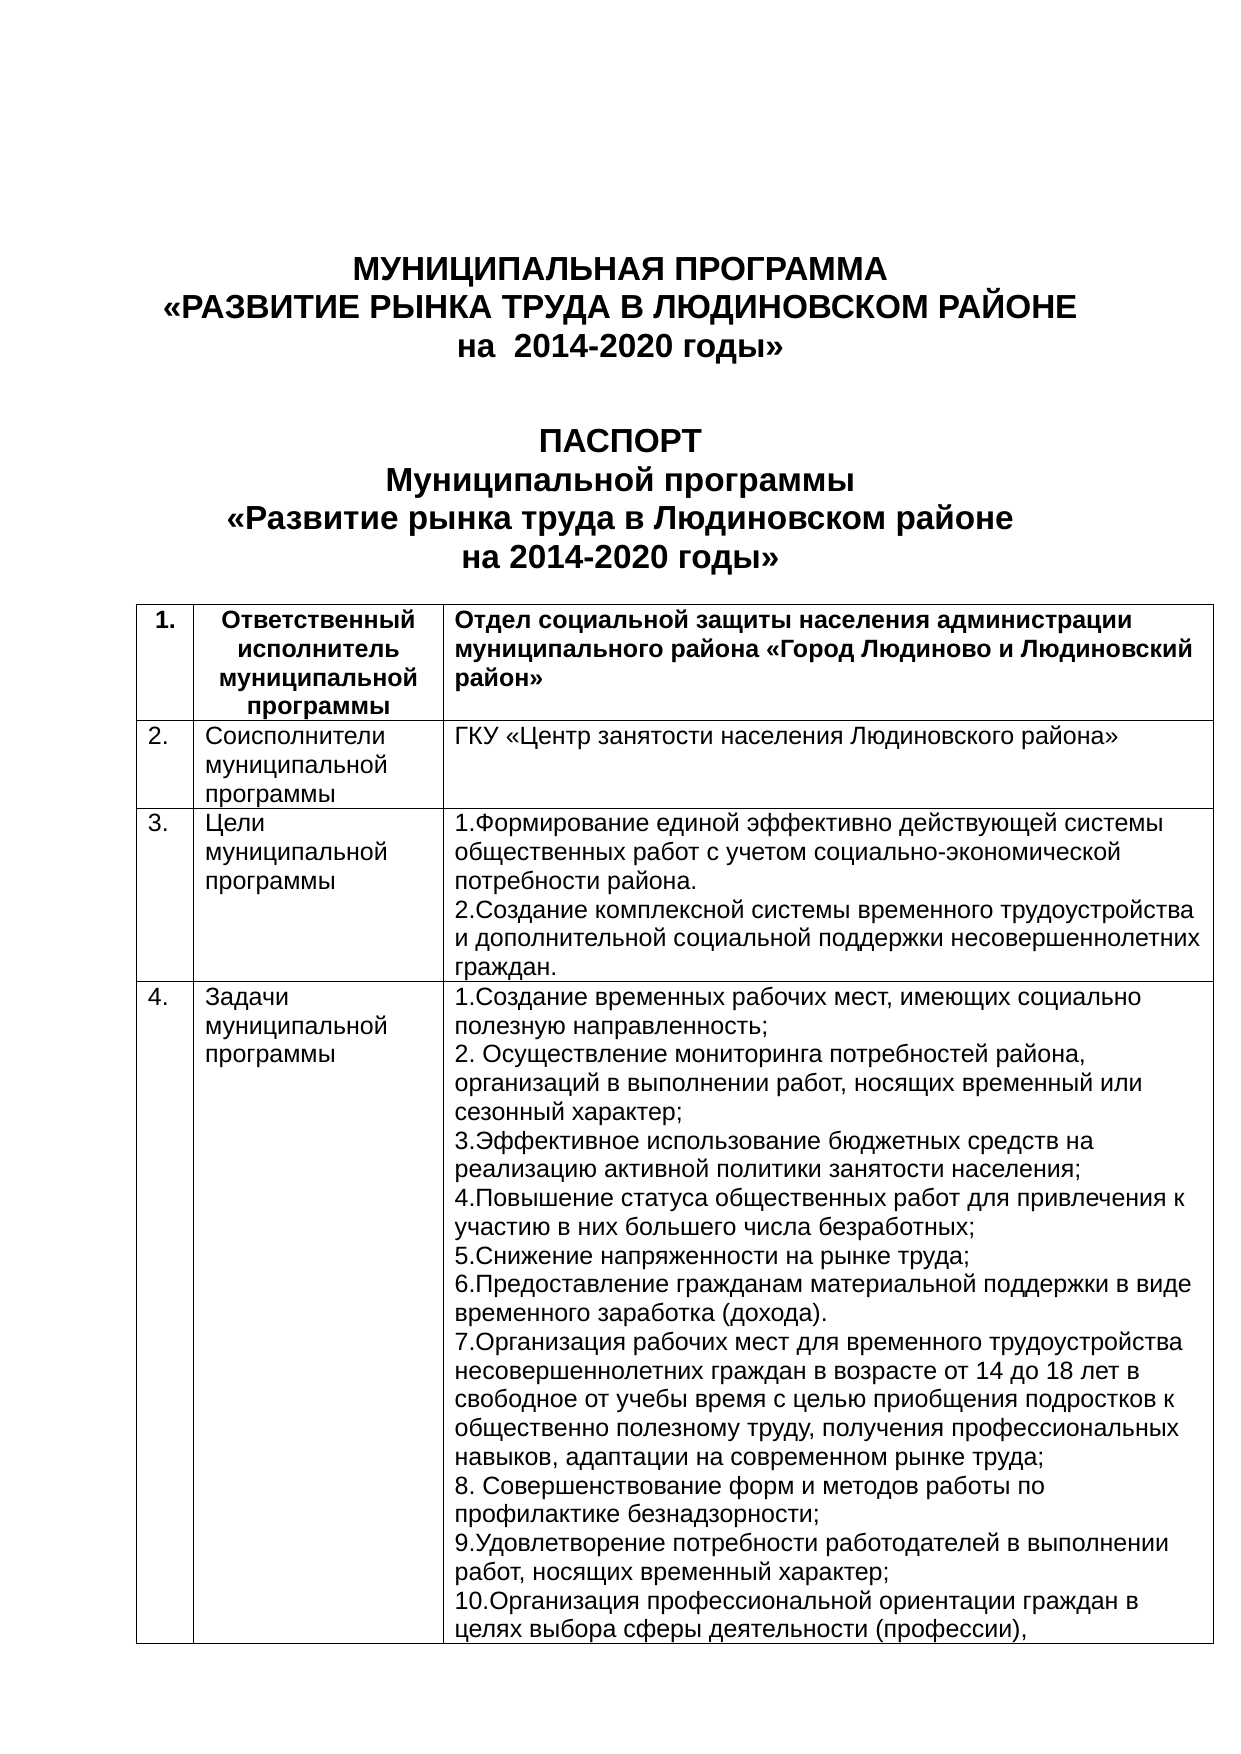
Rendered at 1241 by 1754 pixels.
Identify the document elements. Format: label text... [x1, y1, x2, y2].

table_header Ответственный исполнитель муниципальной программы [194, 605, 443, 720]
table_header Отдел социальной защиты населения администрации муниципального района «Город Людиново и Людиновский район» [444, 605, 1213, 720]
table_cell 4. [137, 982, 193, 1643]
text на 2014-2020 годы» [148, 537, 1093, 575]
table_cell ГКУ «Центр занятости населения Людиновского района» [444, 721, 1213, 807]
table_cell 2. [137, 721, 193, 807]
text Муниципальной программы [148, 460, 1093, 498]
text ПАСПОРТ [148, 422, 1093, 460]
text на 2014-2020 годы» [148, 326, 1093, 364]
table_cell Соисполнители муниципальной программы [194, 721, 443, 807]
table_cell 3. [137, 809, 193, 981]
table_cell Цели муниципальной программы [194, 809, 443, 981]
text МУНИЦИПАЛЬНАЯ ПРОГРАММА [148, 249, 1093, 287]
text «Развитие рынка труда в Людиновском районе [148, 498, 1093, 537]
table_cell 1.Формирование единой эффективно действующей системы общественных работ с учетом социально-экономической потребности района. 2.Создание комплексной системы временного трудоустройства и дополнительной социальной поддержки несовершеннолетних граждан. [444, 809, 1213, 981]
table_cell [444, 982, 1213, 1643]
text «РАЗВИТИЕ РЫНКА ТРУДА В ЛЮДИНОВСКОМ РАЙОНЕ [148, 287, 1093, 326]
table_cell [194, 982, 443, 1643]
table_header 1. [137, 605, 193, 720]
